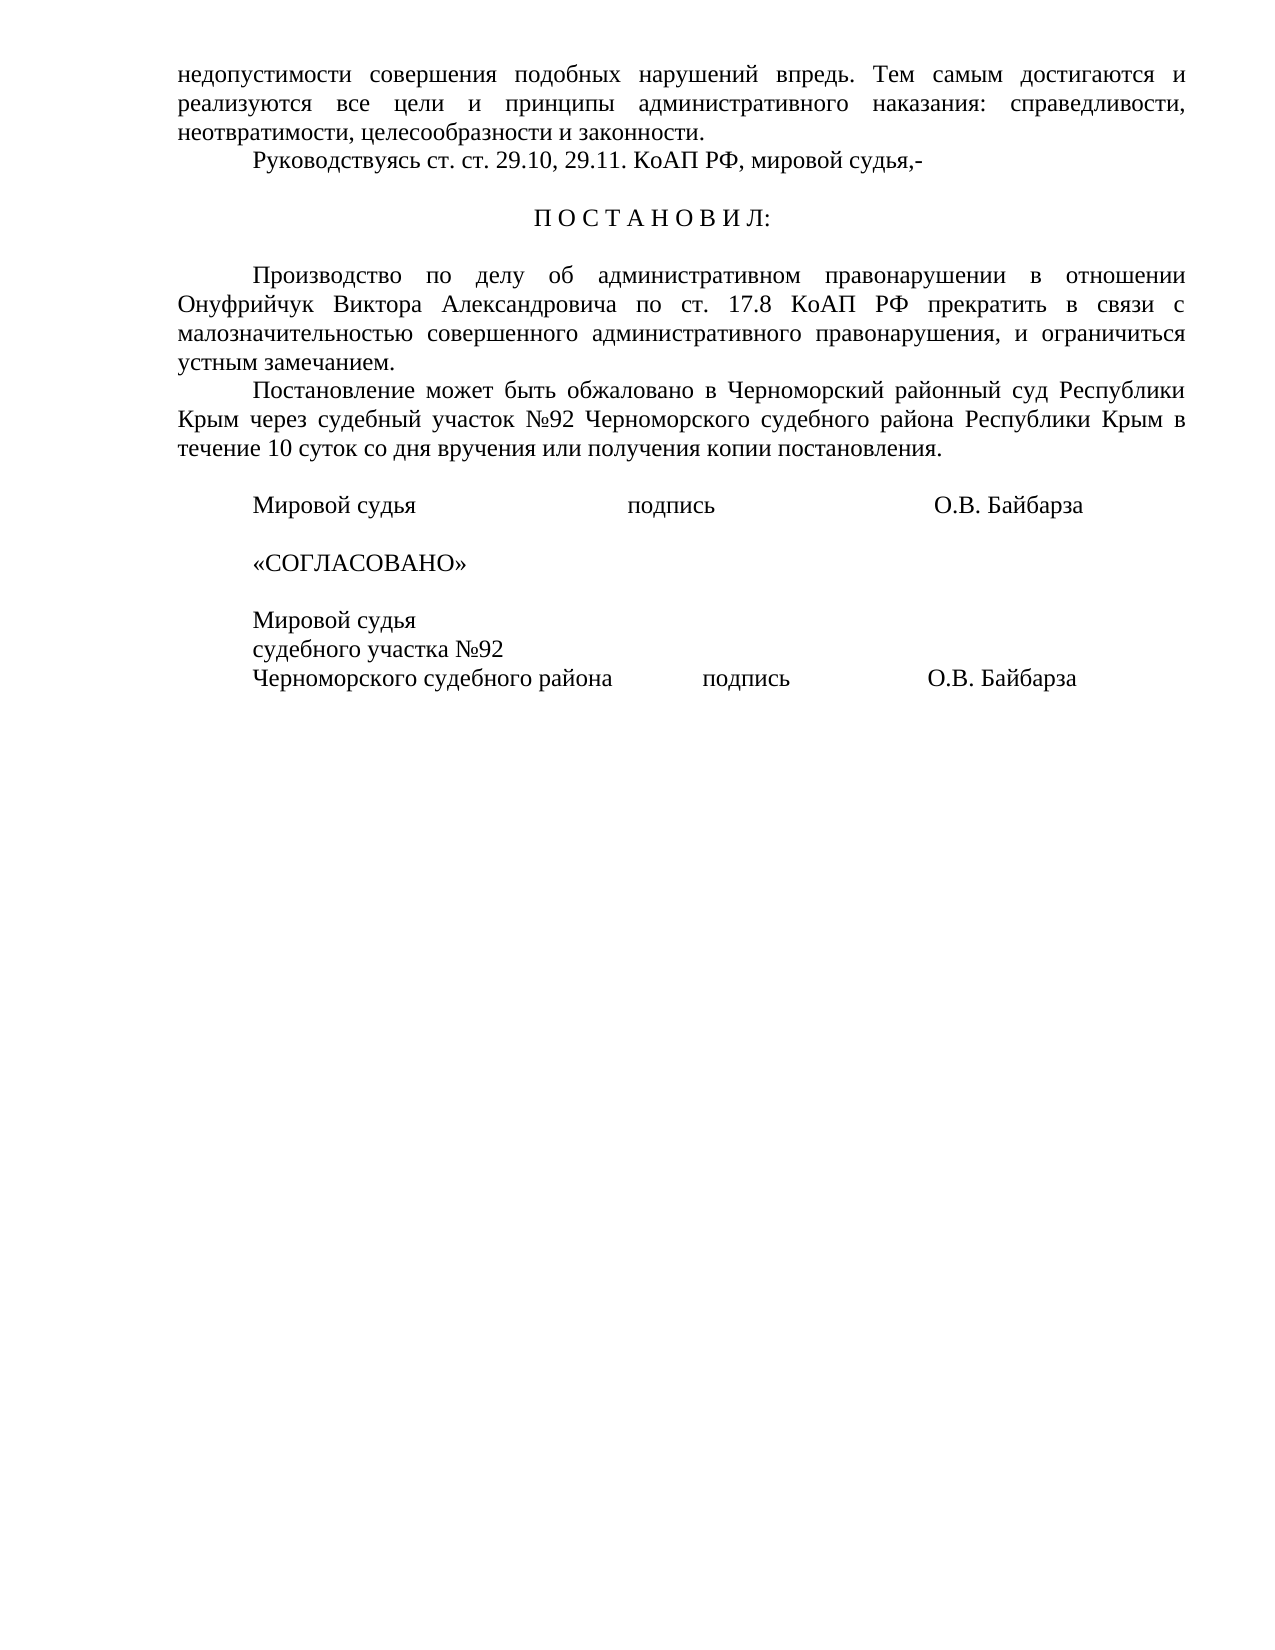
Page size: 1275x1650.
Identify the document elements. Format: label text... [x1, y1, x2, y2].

text П О С Т А Н О В И Л: [177, 203, 1186, 232]
text Постановление может быть обжаловано в Черноморский районный суд Республики Крым через судебный участок №92 Черноморского судебного района Республики Крым в течение 10 суток со дня вручения или получения копии постановления. [177, 375, 1186, 462]
text Производство по делу об административном правонарушении в отношении Онуфрийчук Виктора Александровича по ст. 17.8 КоАП РФ прекратить в связи с малозначительностью совершенного административного правонарушения, и ограничиться устным замечанием. [177, 260, 1186, 375]
text Мировой судья подпись О.В. Байбарза [177, 490, 1186, 519]
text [177, 59, 1186, 145]
text Черноморского судебного района подпись О.В. Байбарза [177, 663, 1186, 692]
text Мировой судья [177, 605, 1186, 634]
text Руководствуясь ст. ст. 29.10, 29.11. КоАП РФ, мировой судья,- [177, 145, 1186, 174]
text судебного участка №92 [177, 634, 1186, 663]
text «СОГЛАСОВАНО» [177, 548, 1186, 577]
